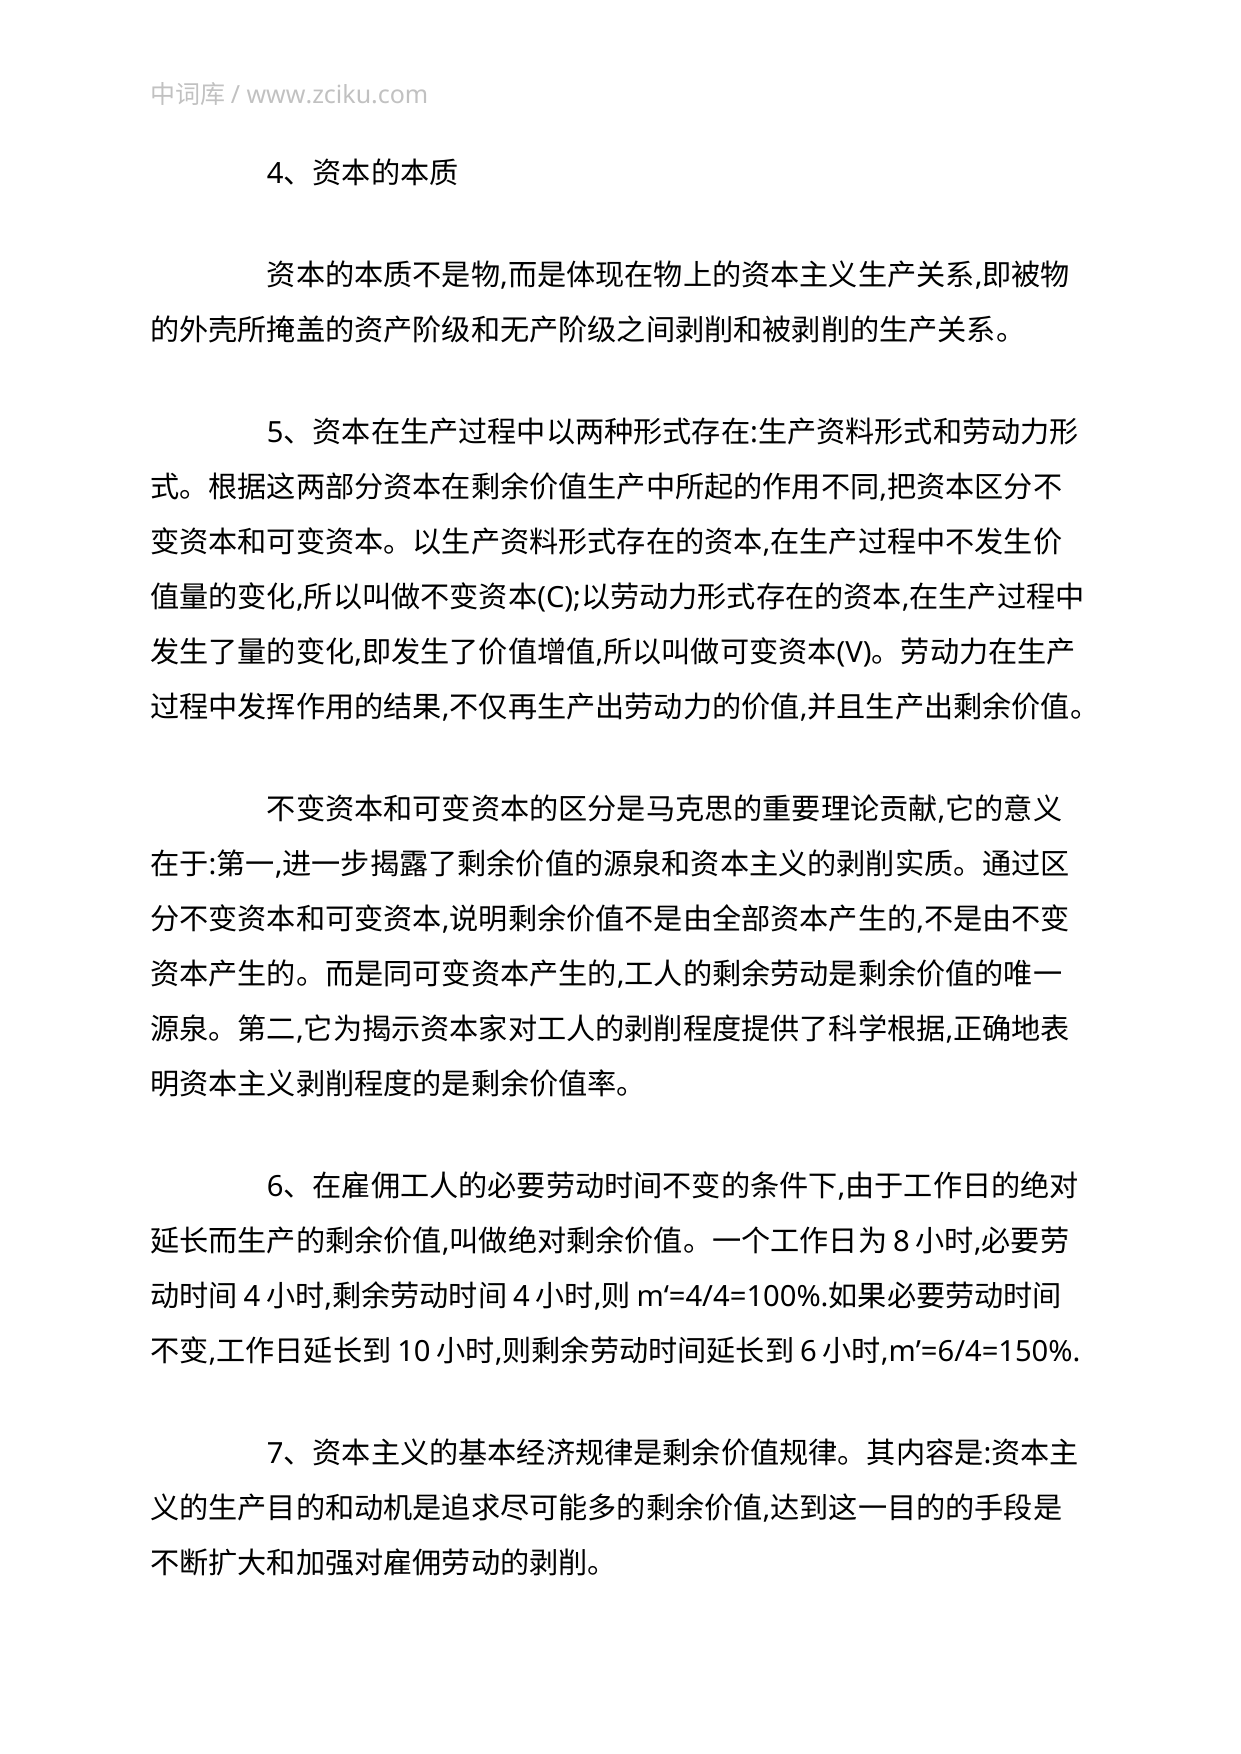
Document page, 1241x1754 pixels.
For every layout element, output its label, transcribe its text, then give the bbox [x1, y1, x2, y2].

text 6、在雇佣工人的必要劳动时间不变的条件下,由于工作日的绝对延长而生产的剩余价值,叫做绝对剩余价值。一个工作日为8小时,必要劳动时间4小时,剩余劳动时间4小时,则m‘=4/4=100%.如果必要劳动时间不变,工作日延长到10小时,则剩余劳动时间延长到6小时,m’=6/4=150%. [150, 1162, 1090, 1370]
text 5、资本在生产过程中以两种形式存在:生产资料形式和劳动力形式。根据这两部分资本在剩余价值生产中所起的作用不同,把资本区分不变资本和可变资本。以生产资料形式存在的资本,在生产过程中不发生价值量的变化,所以叫做不变资本(C);以劳动力形式存在的资本,在生产过程中发生了量的变化,即发生了价值增值,所以叫做可变资本(V)。劳动力在生产过程中发挥作用的结果,不仅再生产出劳动力的价值,并且生产出剩余价值。 [150, 409, 1090, 726]
text 7、资本主义的基本经济规律是剩余价值规律。其内容是:资本主义的生产目的和动机是追求尽可能多的剩余价值,达到这一目的的手段是不断扩大和加强对雇佣劳动的剥削。 [150, 1429, 1090, 1582]
text 4、资本的本质 [150, 150, 1090, 192]
text 不变资本和可变资本的区分是马克思的重要理论贡献,它的意义在于:第一,进一步揭露了剩余价值的源泉和资本主义的剥削实质。通过区分不变资本和可变资本,说明剩余价值不是由全部资本产生的,不是由不变资本产生的。而是同可变资本产生的,工人的剩余劳动是剩余价值的唯一源泉。第二,它为揭示资本家对工人的剥削程度提供了科学根据,正确地表明资本主义剥削程度的是剩余价值率。 [150, 786, 1090, 1103]
text 资本的本质不是物,而是体现在物上的资本主义生产关系,即被物的外壳所掩盖的资产阶级和无产阶级之间剥削和被剥削的生产关系。 [150, 252, 1090, 349]
